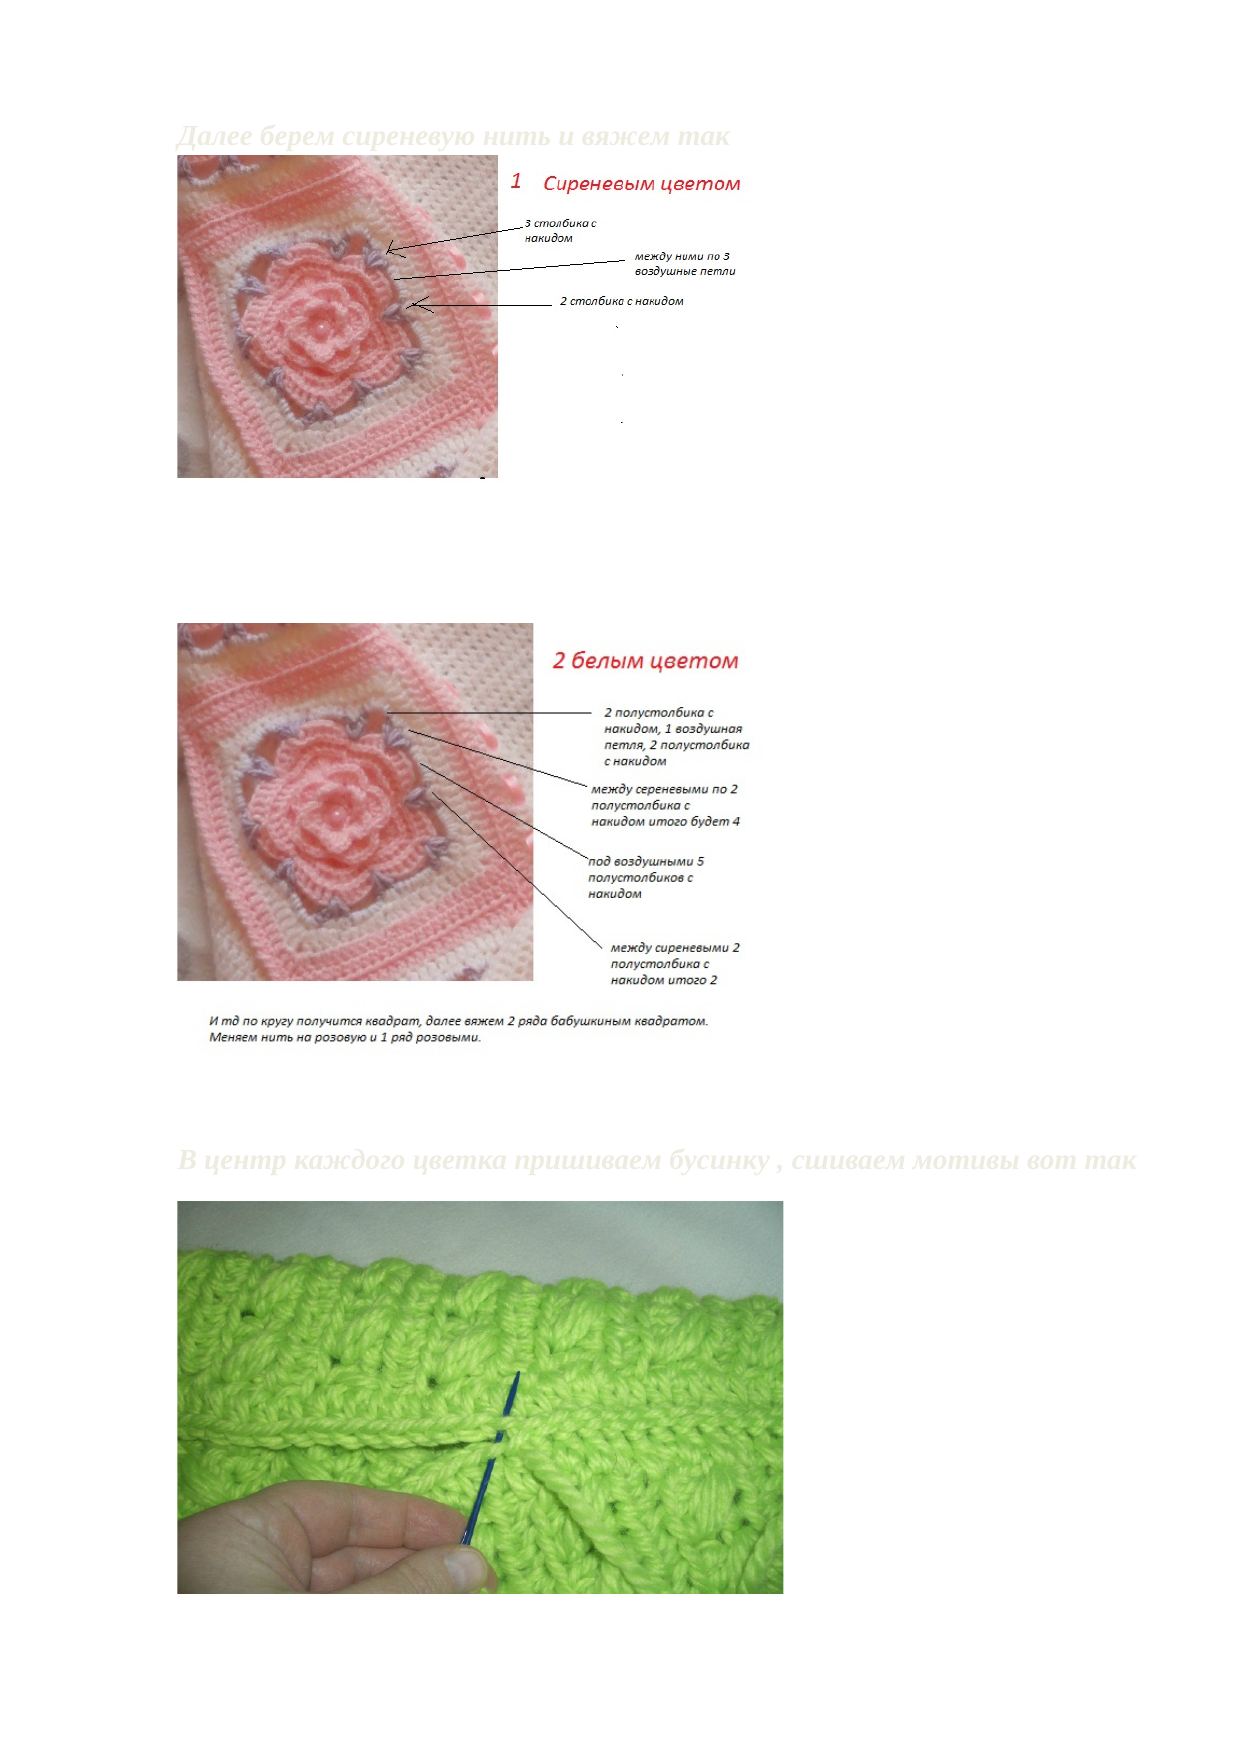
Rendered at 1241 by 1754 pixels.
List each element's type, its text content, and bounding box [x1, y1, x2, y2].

text В центр каждого цветка пришиваем бусинку , сшиваем мотивы вот так [177, 1142, 1152, 1176]
picture [177, 623, 781, 1118]
picture [177, 1201, 784, 1594]
picture [177, 155, 781, 620]
